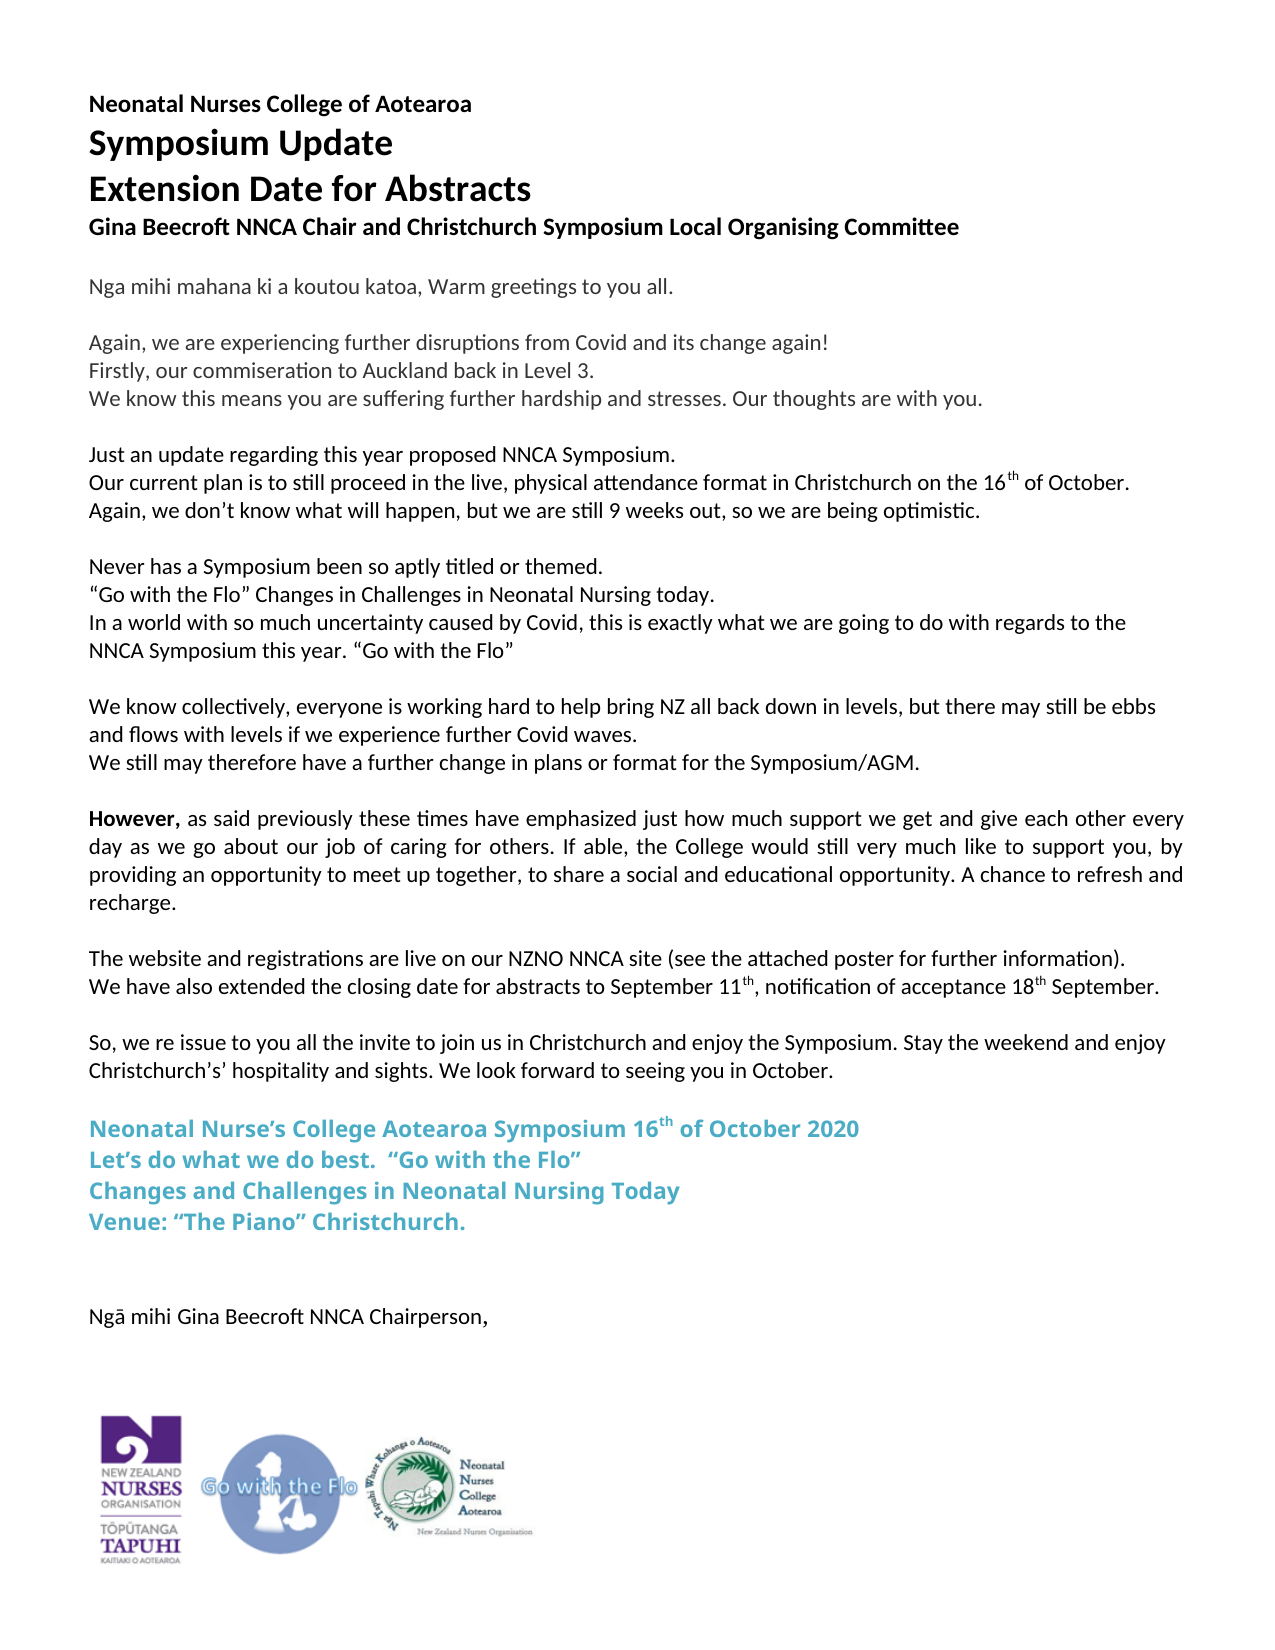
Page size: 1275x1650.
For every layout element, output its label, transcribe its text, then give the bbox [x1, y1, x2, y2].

text Let’s do what we do best. “Go with the Flo” [89, 1144, 1186, 1175]
text Ngā mihi Gina Beecroft NNCA Chairperson, [89, 1300, 1186, 1331]
text Gina Beecroft NNCA Chair and Christchurch Symposium Local Organising Committee [89, 211, 1186, 241]
text Firstly, our commiseration to Auckland back in Level 3. [89, 356, 1186, 384]
text Venue: “The Piano” Christchurch. [89, 1206, 1186, 1237]
text Neonatal Nurse’s College Aotearoa Symposium 16th of October 2020 [89, 1112, 1186, 1144]
text We know collectively, everyone is working hard to help bring NZ all back down in levels, but there may still be ebbs and flows with levels if we experience further Covid waves. [89, 692, 1186, 748]
text Again, we don’t know what will happen, but we are still 9 weeks out, so we are being optimistic. [89, 496, 1186, 524]
text Neonatal Nurses College of Aotearoa [89, 89, 1186, 119]
text Never has a Symposium been so aptly titled or themed. [89, 552, 1186, 580]
text Changes and Challenges in Neonatal Nursing Today [89, 1175, 1186, 1206]
text We know this means you are suffering further hardship and stresses. Our thoughts are with you. [89, 384, 1186, 412]
text The website and registrations are live on our NZNO NNCA site (see the attached poster for further information). [89, 944, 1186, 972]
text Symposium Update [89, 119, 1186, 165]
text We still may therefore have a further change in plans or format for the Symposium/AGM. [89, 748, 1186, 776]
text Extension Date for Abstracts [89, 165, 1186, 211]
text Just an update regarding this year proposed NNCA Symposium. [89, 440, 1186, 468]
picture [88, 1393, 547, 1584]
text We have also extended the closing date for abstracts to September 11th, notification of acceptance 18th September. [89, 972, 1186, 1000]
text In a world with so much uncertainty caused by Covid, this is exactly what we are going to do with regards to the NNCA Symposium this year. “Go with the Flo” [89, 608, 1186, 664]
list However, as said previously these times have emphasized just how much support we get and give each other every day as we go about our job of caring for others. If able, the College would still very much like to support you, by providing an opportunity to meet up together, to share a social and educational opportunity. A chance to refresh and recharge. [89, 804, 1186, 916]
text So, we re issue to you all the invite to join us in Christchurch and enjoy the Symposium. Stay the weekend and enjoy Christchurch’s’ hospitality and sights. We look forward to seeing you in October. [89, 1028, 1186, 1084]
text Nga mihi mahana ki a koutou katoa, Warm greetings to you all. [89, 272, 1186, 300]
text Our current plan is to still proceed in the live, physical attendance format in Christchurch on the 16th of October. [89, 468, 1186, 496]
text Again, we are experiencing further disruptions from Covid and its change again! [89, 328, 1186, 356]
text “Go with the Flo” Changes in Challenges in Neonatal Nursing today. [89, 580, 1186, 608]
